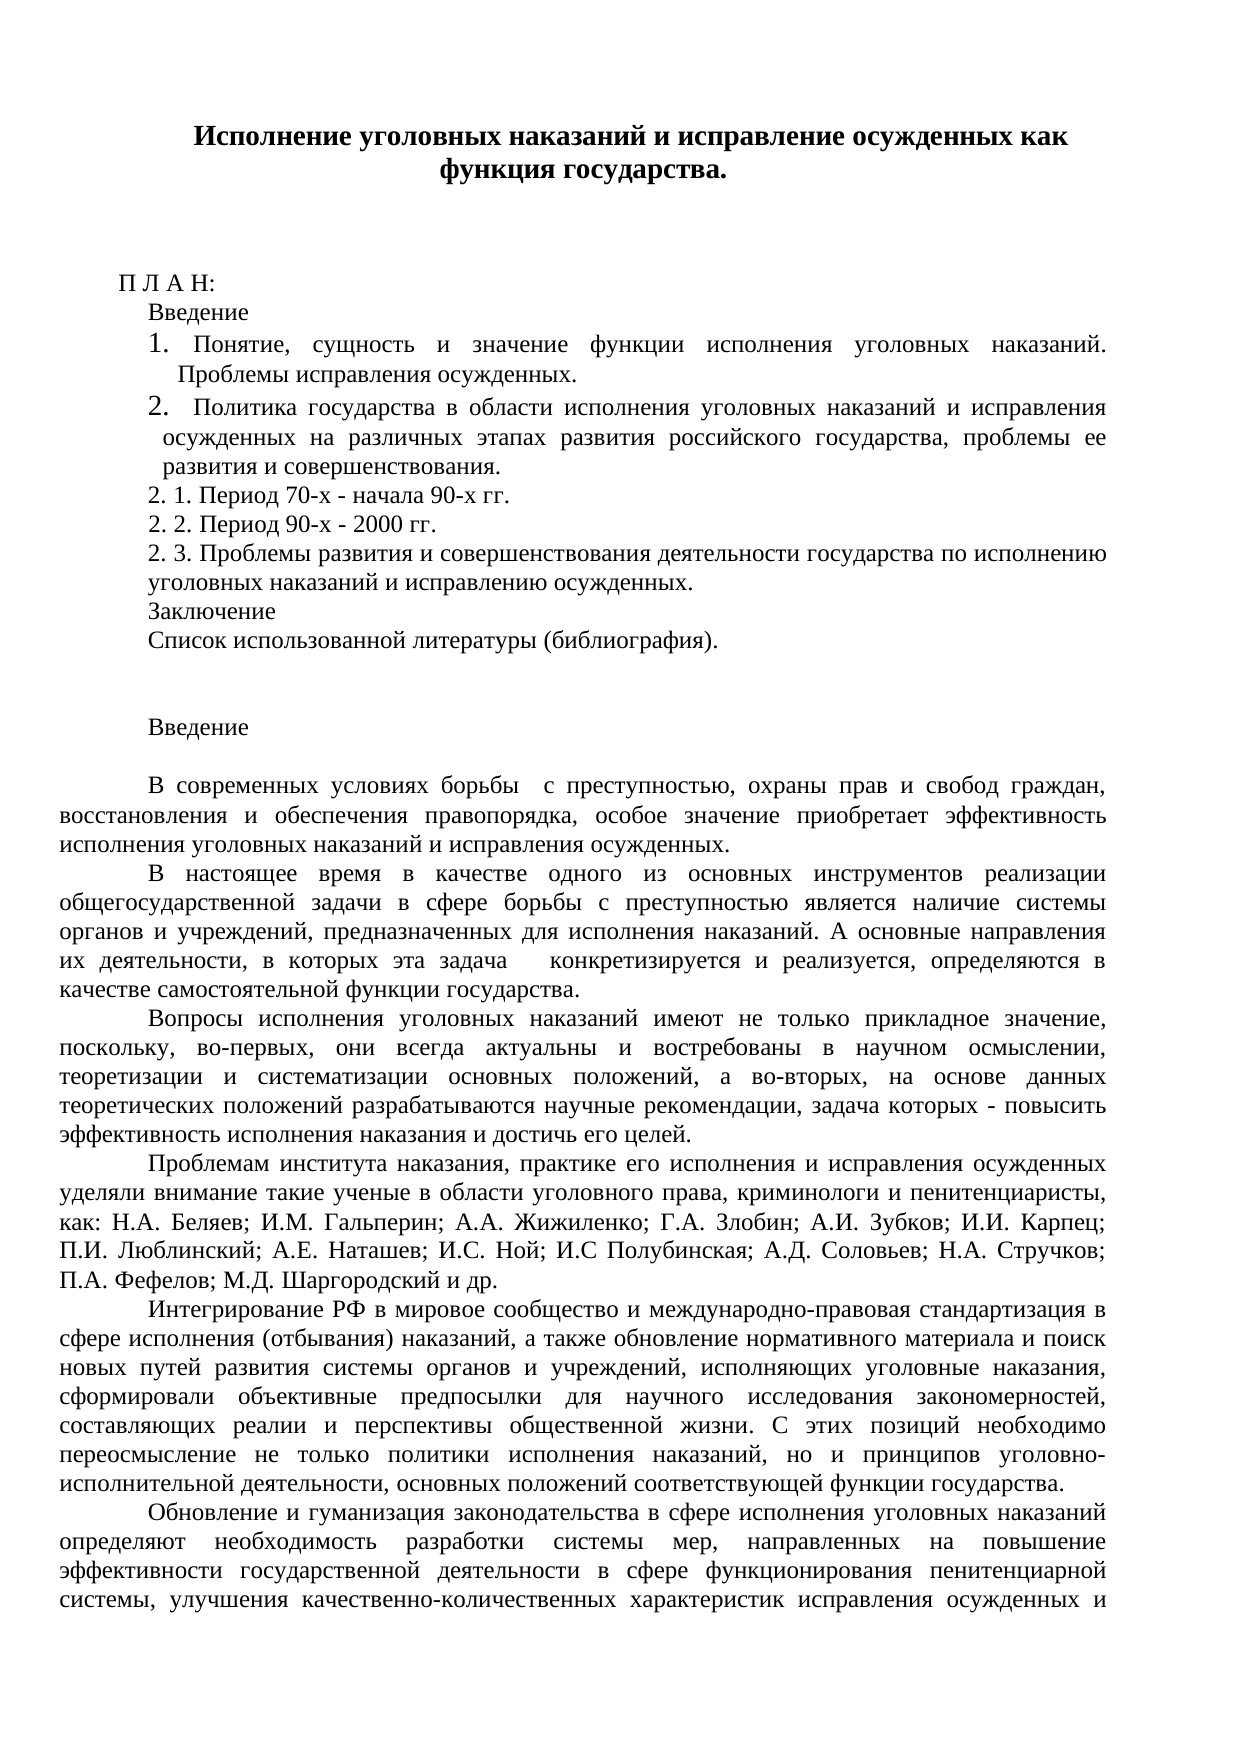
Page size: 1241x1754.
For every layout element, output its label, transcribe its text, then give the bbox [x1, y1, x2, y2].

list Политика государства в области исполнения уголовных наказаний и исправления осужденных на различных этапах развития российского государства, проблемы ее развития и совершенствования. [148, 388, 1107, 480]
list Понятие, сущность и значение функции исполнения уголовных наказаний. Проблемы исправления осужденных. [148, 326, 1107, 388]
text Интегрирование РФ в мировое сообщество и международно-правовая стандартизация в сфере исполнения (отбывания) наказаний, а также обновление нормативного материала и поиск новых путей развития системы органов и учреждений, исполняющих уголовные наказания, сформировали объективные предпосылки для научного исследования закономерностей, составляющих реалии и перспективы общественной жизни. С этих позиций необходимо переосмысление не только политики исполнения наказаний, но и принципов уголовно-исполнительной деятельности, основных положений соответствующей функции государства. [59, 1293, 1107, 1497]
text 2. 2. Период 90-х - 2000 гг. [148, 509, 1107, 538]
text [59, 1497, 1107, 1613]
text Заключение [59, 596, 1107, 625]
text Введение [59, 296, 1107, 326]
text В настоящее время в качестве одного из основных инструментов реализации общегосударственной задачи в сфере борьбы с преступностью является наличие системы органов и учреждений, предназначенных для исполнения наказаний. А основные направления их деятельности, в которых эта задача конкретизируется и реализуется, определяются в качестве самостоятельной функции государства. [59, 858, 1107, 1003]
text П Л А Н: [118, 267, 1107, 296]
text 2. 3. Проблемы развития и совершенствования деятельности государства по исполнению уголовных наказаний и исправлению осужденных. [148, 538, 1107, 596]
subtitle Введение [59, 712, 1107, 741]
text 2. 1. Период 70-х - начала 90-х гг. [148, 480, 1107, 509]
text Исполнение уголовных наказаний и исправление осужденных как функция государства. [59, 118, 1107, 185]
text Вопросы исполнения уголовных наказаний имеют не только прикладное значение, поскольку, во-первых, они всегда актуальны и востребованы в научном осмыслении, теоретизации и систематизации основных положений, а во-вторых, на основе данных теоретических положений разрабатываются научные рекомендации, задача которых - повысить эффективность исполнения наказания и достичь его целей. [59, 1003, 1107, 1148]
text Проблемам института наказания, практике его исполнения и исправления осужденных уделяли внимание такие ученые в области уголовного права, криминологи и пенитенциаристы, как: Н.А. Беляев; И.М. Гальперин; А.А. Жижиленко; Г.А. Злобин; А.И. Зубков; И.И. Карпец; П.И. Люблинский; А.Е. Наташев; И.С. Ной; И.С Полубинская; А.Д. Соловьев; Н.А. Стручков; П.А. Фефелов; М.Д. Шаргородский и др. [59, 1148, 1107, 1293]
text Список использованной литературы (библиография). [59, 625, 1107, 654]
text В современных условиях борьбы с преступностью, охраны прав и свобод граждан, восстановления и обеспечения правопорядка, особое значение приобретает эффективность исполнения уголовных наказаний и исправления осужденных. [59, 770, 1107, 858]
